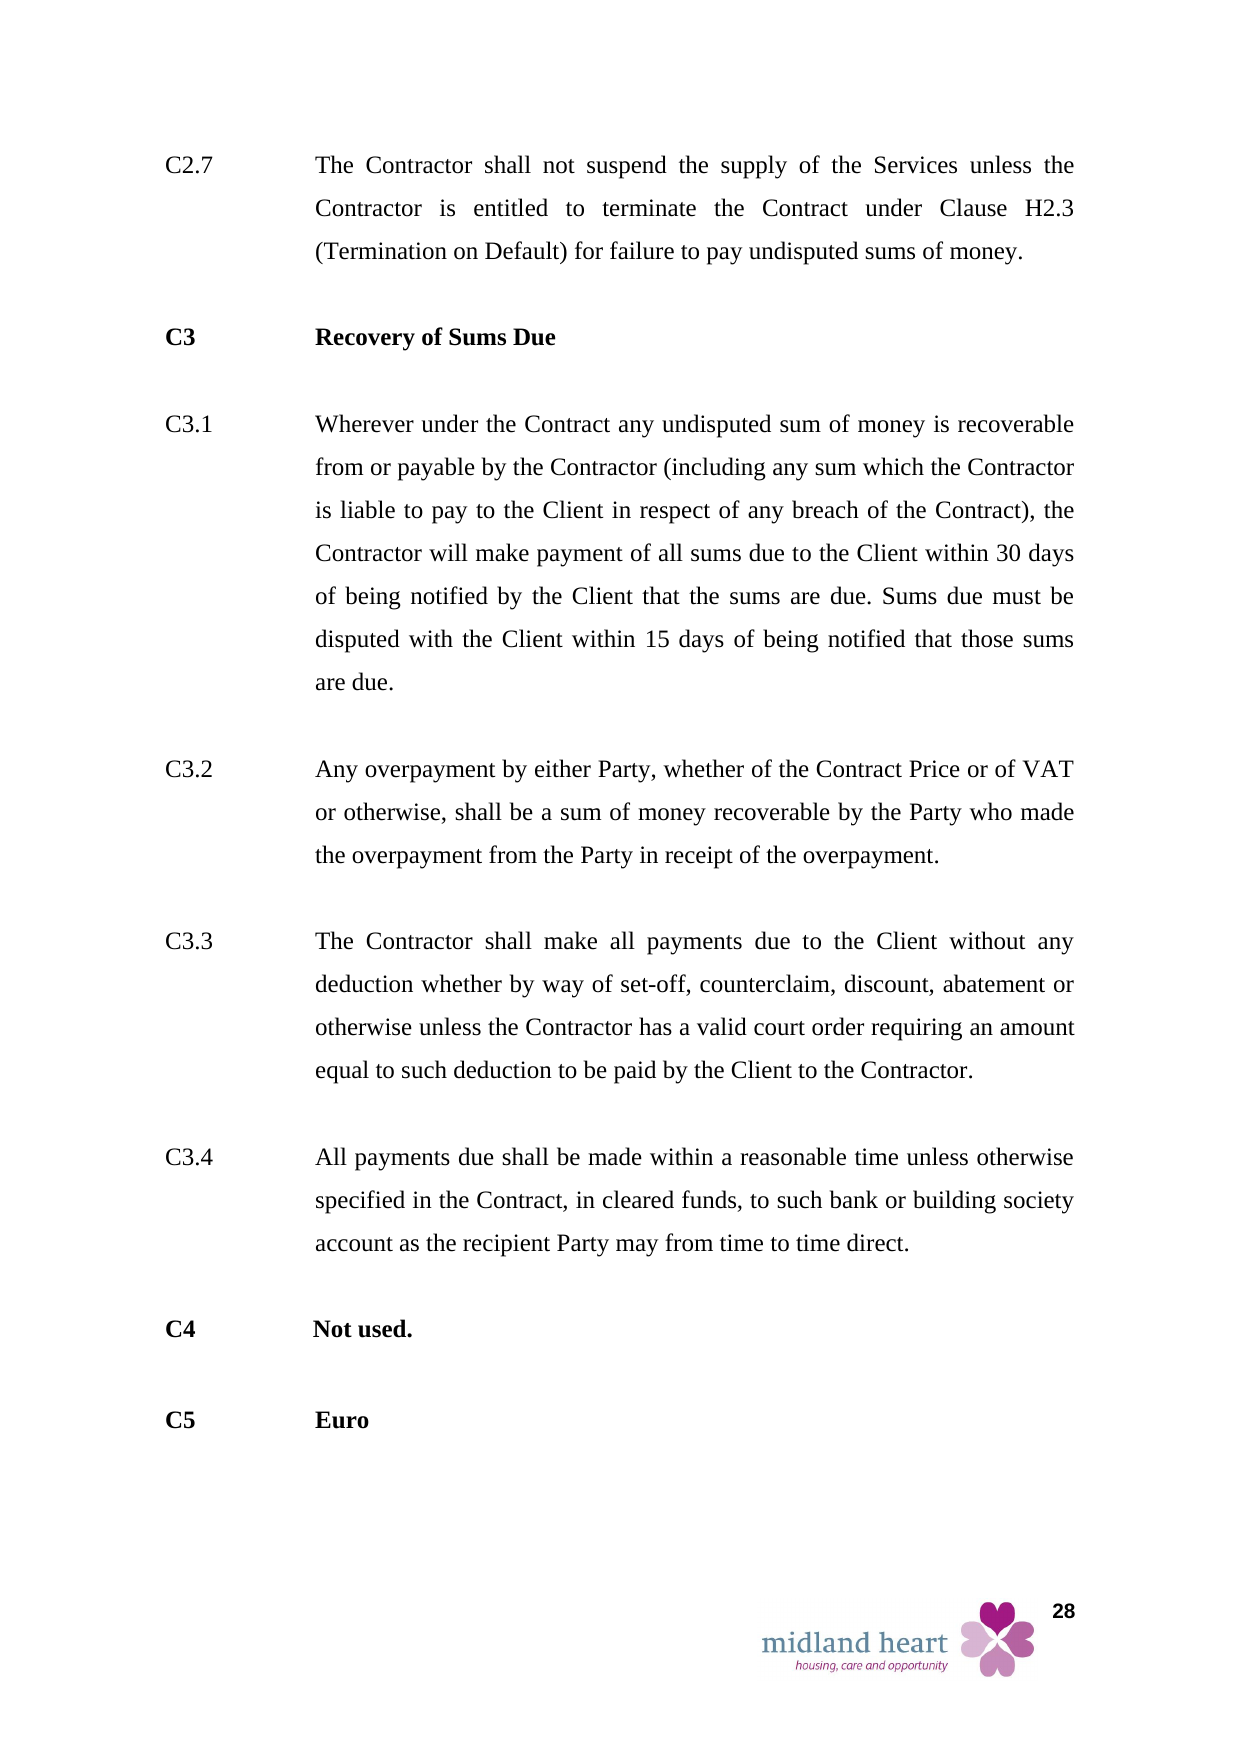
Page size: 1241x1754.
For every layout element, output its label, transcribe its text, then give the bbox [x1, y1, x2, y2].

text C4 Not used. [165, 1314, 1075, 1343]
text C2.7 The Contractor shall not suspend the supply of the Services unless the Contractor is entitled to terminate the Contract under Clause H2.3 (Termination on Default) for failure to pay undisputed sums of money. [165, 150, 1075, 265]
text C3.3 The Contractor shall make all payments due to the Client without any deduction whether by way of set-off, counterclaim, discount, abatement or otherwise unless the Contractor has a valid court order requiring an amount equal to such deduction to be paid by the Client to the Contractor. [165, 926, 1075, 1084]
subtitle C5 Euro [165, 1406, 1075, 1434]
text C3.2 Any overpayment by either Party, whether of the Contract Price or of VAT or otherwise, shall be a sum of money recoverable by the Party who made the overpayment from the Party in receipt of the overpayment. [165, 754, 1075, 869]
text C3.4 All payments due shall be made within a reasonable time unless otherwise specified in the Contract, in cleared funds, to such bank or building society account as the recipient Party may from time to time direct. [165, 1142, 1075, 1257]
picture [757, 1598, 1038, 1681]
subtitle C3 Recovery of Sums Due [165, 322, 1075, 351]
text C3.1 Wherever under the Contract any undisputed sum of money is recoverable from or payable by the Contractor (including any sum which the Contractor is liable to pay to the Client in respect of any breach of the Contract), the Contractor will make payment of all sums due to the Client within 30 days of being notified by the Client that the sums are due. Sums due must be disputed with the Client within 15 days of being notified that those sums are due. [165, 409, 1075, 696]
